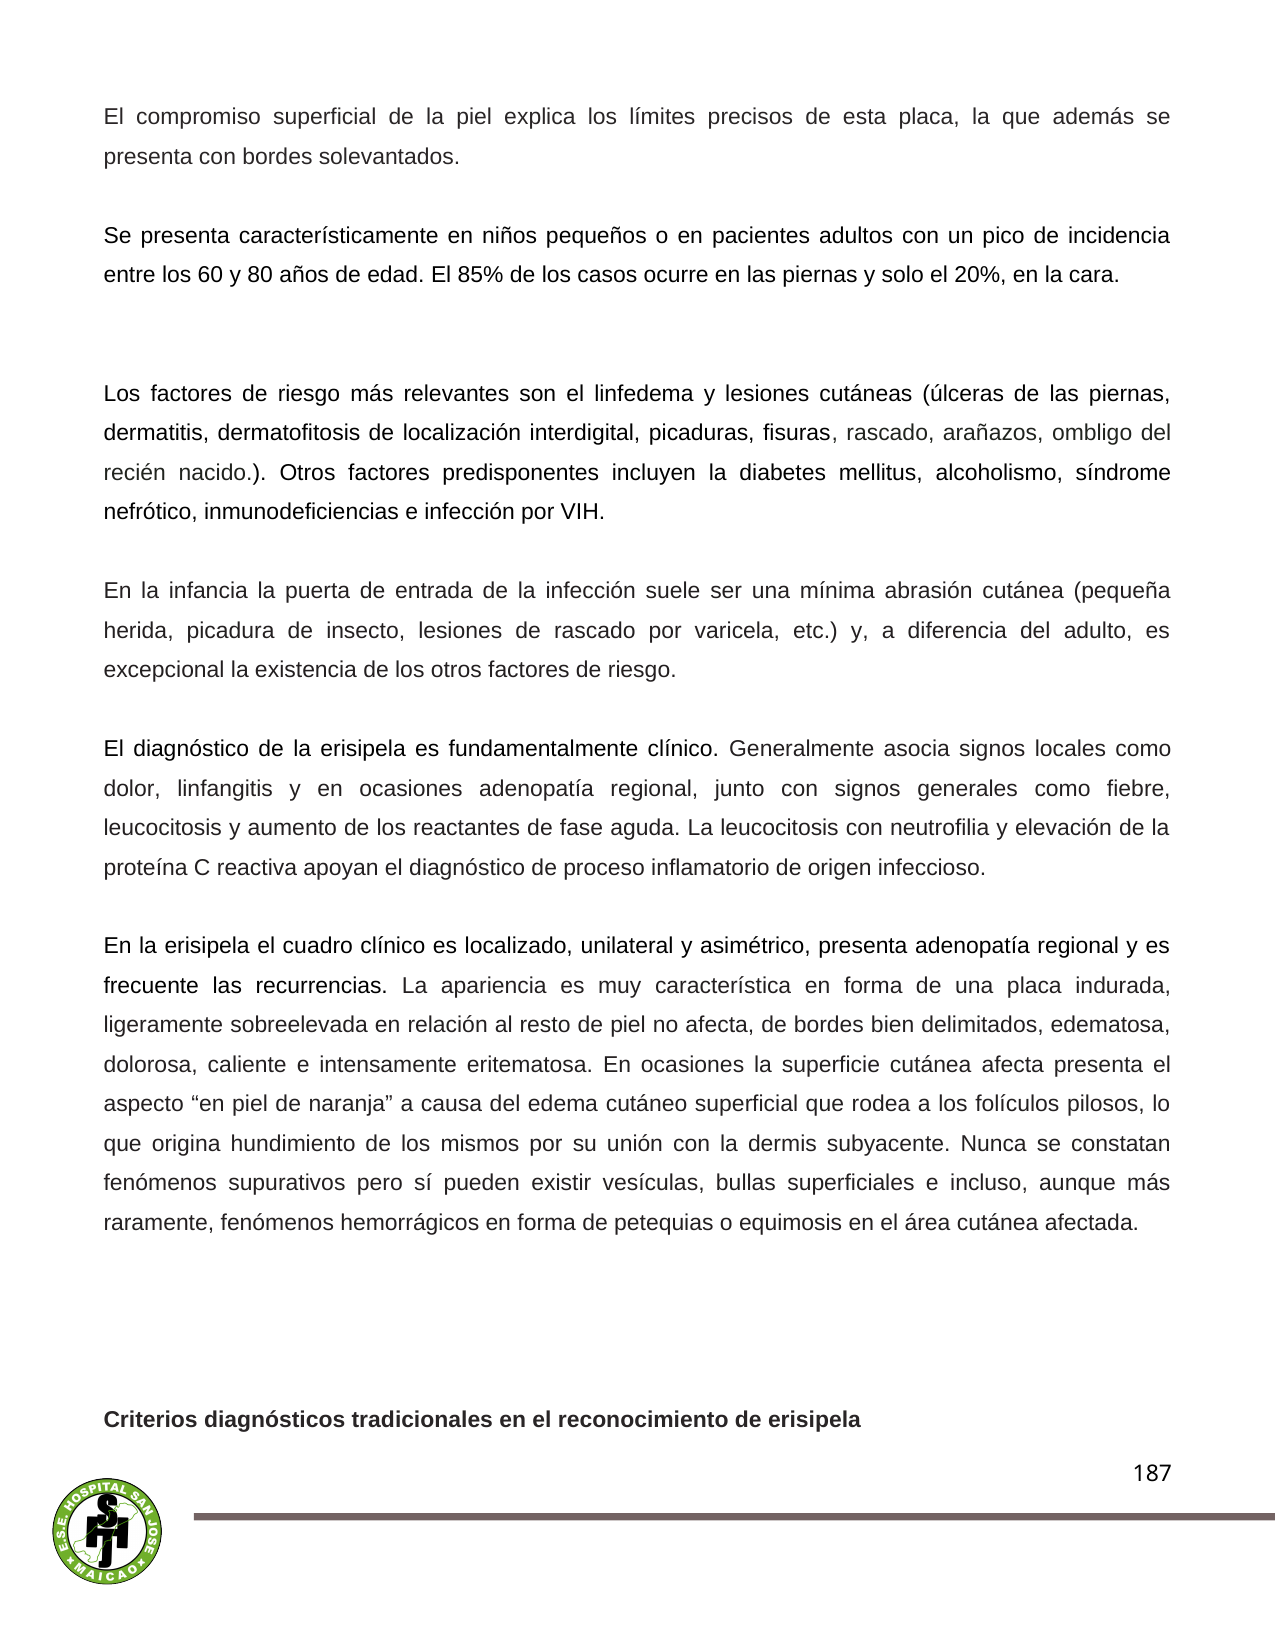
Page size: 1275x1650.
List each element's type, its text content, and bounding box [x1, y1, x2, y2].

picture [52, 1478, 162, 1585]
text El diagnóstico de la erisipela es fundamentalmente clínico. Generalmente asocia signos locales como dolor, linfangitis y en ocasiones adenopatía regional, junto con signos generales como fiebre, leucocitosis y aumento de los reactantes de fase aguda. La leucocitosis con neutrofilia y elevación de la proteína C reactiva apoyan el diagnóstico de proceso inflamatorio de origen infeccioso. [103, 735, 1172, 880]
text Los factores de riesgo más relevantes son el linfedema y lesiones cutáneas (úlceras de las piernas, dermatitis, dermatofitosis de localización interdigital, picaduras, fisuras, rascado, arañazos, ombligo del recién nacido.). Otros factores predisponentes incluyen la diabetes mellitus, alcoholismo, síndrome nefrótico, inmunodeficiencias e infección por VIH. [103, 380, 1172, 524]
text El compromiso superficial de la piel explica los límites precisos de esta placa, la que además se presenta con bordes solevantados. [103, 103, 1172, 169]
text En la infancia la puerta de entrada de la infección suele ser una mínima abrasión cutánea (pequeña herida, picadura de insecto, lesiones de rascado por varicela, etc.) y, a diferencia del adulto, es excepcional la existencia de los otros factores de riesgo. [103, 577, 1172, 682]
text Se presenta característicamente en niños pequeños o en pacientes adultos con un pico de incidencia entre los 60 y 80 años de edad. El 85% de los casos ocurre en las piernas y solo el 20%, en la cara. [103, 222, 1172, 288]
text Criterios diagnósticos tradicionales en el reconocimiento de erisipela [103, 1406, 1172, 1432]
text En la erisipela el cuadro clínico es localizado, unilateral y asimétrico, presenta adenopatía regional y es frecuente las recurrencias. La apariencia es muy característica en forma de una placa indurada, ligeramente sobreelevada en relación al resto de piel no afecta, de bordes bien delimitados, edematosa, dolorosa, caliente e intensamente eritematosa. En ocasiones la superficie cutánea afecta presenta el aspecto “en piel de naranja” a causa del edema cutáneo superficial que rodea a los folículos pilosos, lo que origina hundimiento de los mismos por su unión con la dermis subyacente. Nunca se constatan fenómenos supurativos pero sí pueden existir vesículas, bullas superficiales e incluso, aunque más raramente, fenómenos hemorrágicos en forma de petequias o equimosis en el área cutánea afectada. [103, 932, 1172, 1235]
